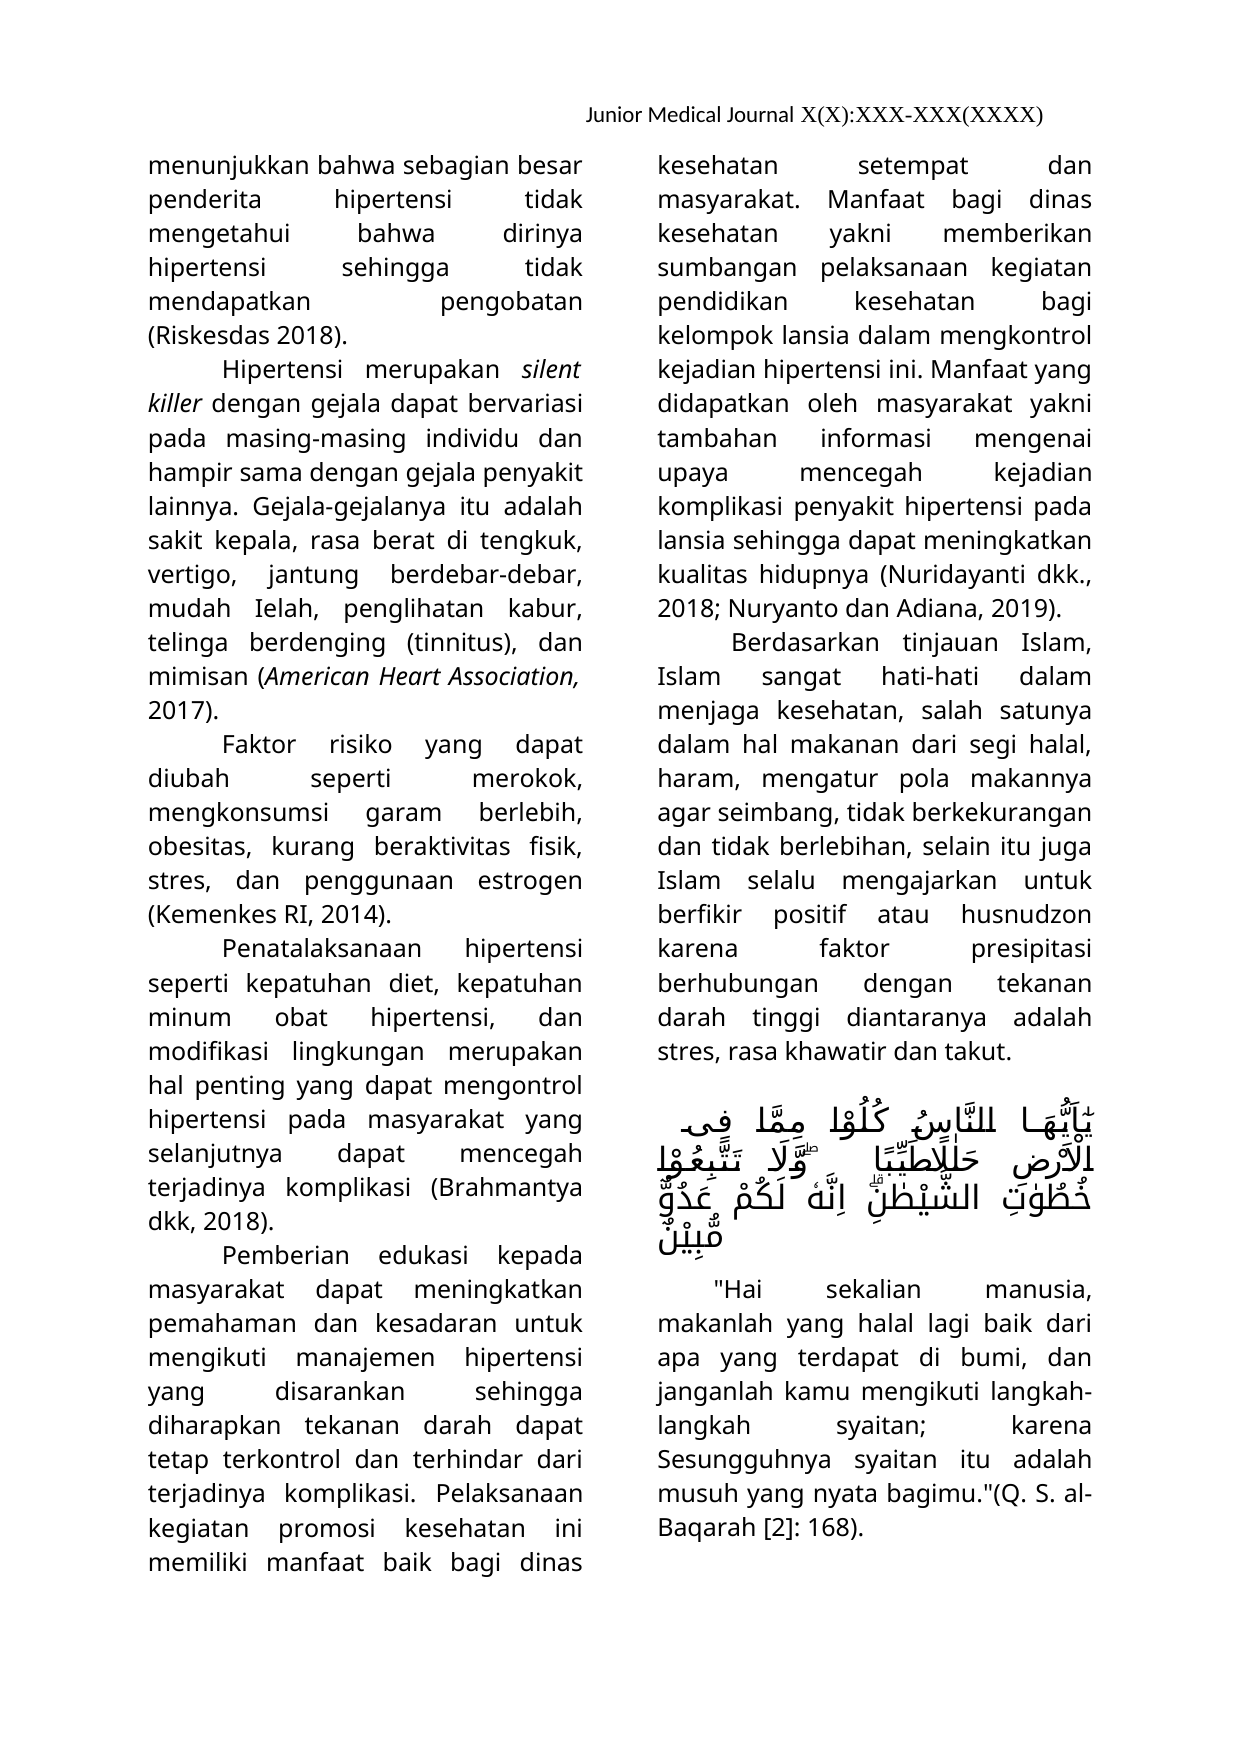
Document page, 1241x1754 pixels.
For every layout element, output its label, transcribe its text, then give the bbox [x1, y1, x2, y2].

text Pemberian edukasi kepada masyarakat dapat meningkatkan pemahaman dan kesadaran untuk mengikuti manajemen hipertensi yang disarankan sehingga diharapkan tekanan darah dapat tetap terkontrol dan terhindar dari terjadinya komplikasi. Pelaksanaan kegiatan promosi kesehatan ini memiliki manfaat baik bagi dinas kesehatan setempat dan masyarakat. Manfaat bagi dinas kesehatan yakni memberikan sumbangan pelaksanaan kegiatan pendidikan kesehatan bagi kelompok lansia dalam mengkontrol kejadian hipertensi ini. Manfaat yang didapatkan oleh masyarakat yakni tambahan informasi mengenai upaya mencegah kejadian komplikasi penyakit hipertensi pada lansia sehingga dapat meningkatkan kualitas hidupnya (Nuridayanti dkk., 2018; Nuryanto dan Adiana, 2019). [148, 1238, 583, 1578]
list يٰٓاَيُّهَا النَّاسُ كُلُوْا مِمَّا فِى الْاَرْضِ حَلٰلًا طَيِّبًا ۖوَّلَا تَتَّبِعُوْا خُطُوٰتِ الشَّيْطٰنِۗ اِنَّهٗ لَكُمْ عَدُوٌّ مُّبِيْنٌ [657, 1101, 1092, 1255]
text "Hai sekalian manusia, makanlah yang halal lagi baik dari apa yang terdapat di bumi, dan janganlah kamu mengikuti langkah-langkah syaitan; karena Sesungguhnya syaitan itu adalah musuh yang nyata bagimu."(Q. S. al-Baqarah [2]: 168). [657, 1271, 1092, 1544]
text Penatalaksanaan hipertensi seperti kepatuhan diet, kepatuhan minum obat hipertensi, dan modifikasi lingkungan merupakan hal penting yang dapat mengontrol hipertensi pada masyarakat yang selanjutnya dapat mencegah terjadinya komplikasi (Brahmantya dkk, 2018). [148, 931, 583, 1238]
text Faktor risiko yang dapat diubah seperti merokok, mengkonsumsi garam berlebih, obesitas, kurang beraktivitas fisik, stres, dan penggunaan estrogen (Kemenkes RI, 2014). [148, 727, 583, 931]
text Berdasarkan tinjauan Islam, Islam sangat hati-hati dalam menjaga kesehatan, salah satunya dalam hal makanan dari segi halal, haram, mengatur pola makannya agar seimbang, tidak berkekurangan dan tidak berlebihan, selain itu juga Islam selalu mengajarkan untuk berfikir positif atau husnudzon karena faktor presipitasi berhubungan dengan tekanan darah tinggi diantaranya adalah stres, rasa khawatir dan takut. [657, 624, 1092, 1067]
text Pemberian edukasi kepada masyarakat dapat meningkatkan pemahaman dan kesadaran untuk mengikuti manajemen hipertensi yang disarankan sehingga diharapkan tekanan darah dapat tetap terkontrol dan terhindar dari terjadinya komplikasi. Pelaksanaan kegiatan promosi kesehatan ini memiliki manfaat baik bagi dinas kesehatan setempat dan masyarakat. Manfaat bagi dinas kesehatan yakni memberikan sumbangan pelaksanaan kegiatan pendidikan kesehatan bagi kelompok lansia dalam mengkontrol kejadian hipertensi ini. Manfaat yang didapatkan oleh masyarakat yakni tambahan informasi mengenai upaya mencegah kejadian komplikasi penyakit hipertensi pada lansia sehingga dapat meningkatkan kualitas hidupnya (Nuridayanti dkk., 2018; Nuryanto dan Adiana, 2019). [657, 148, 1092, 624]
text Hipertensi merupakan silent killer dengan gejala dapat bervariasi pada masing-masing individu dan hampir sama dengan gejala penyakit lainnya. Gejala-gejalanya itu adalah sakit kepala, rasa berat di tengkuk, vertigo, jantung berdebar-debar, mudah Ielah, penglihatan kabur, telinga berdenging (tinnitus), dan mimisan (American Heart Association, 2017). [148, 352, 583, 727]
